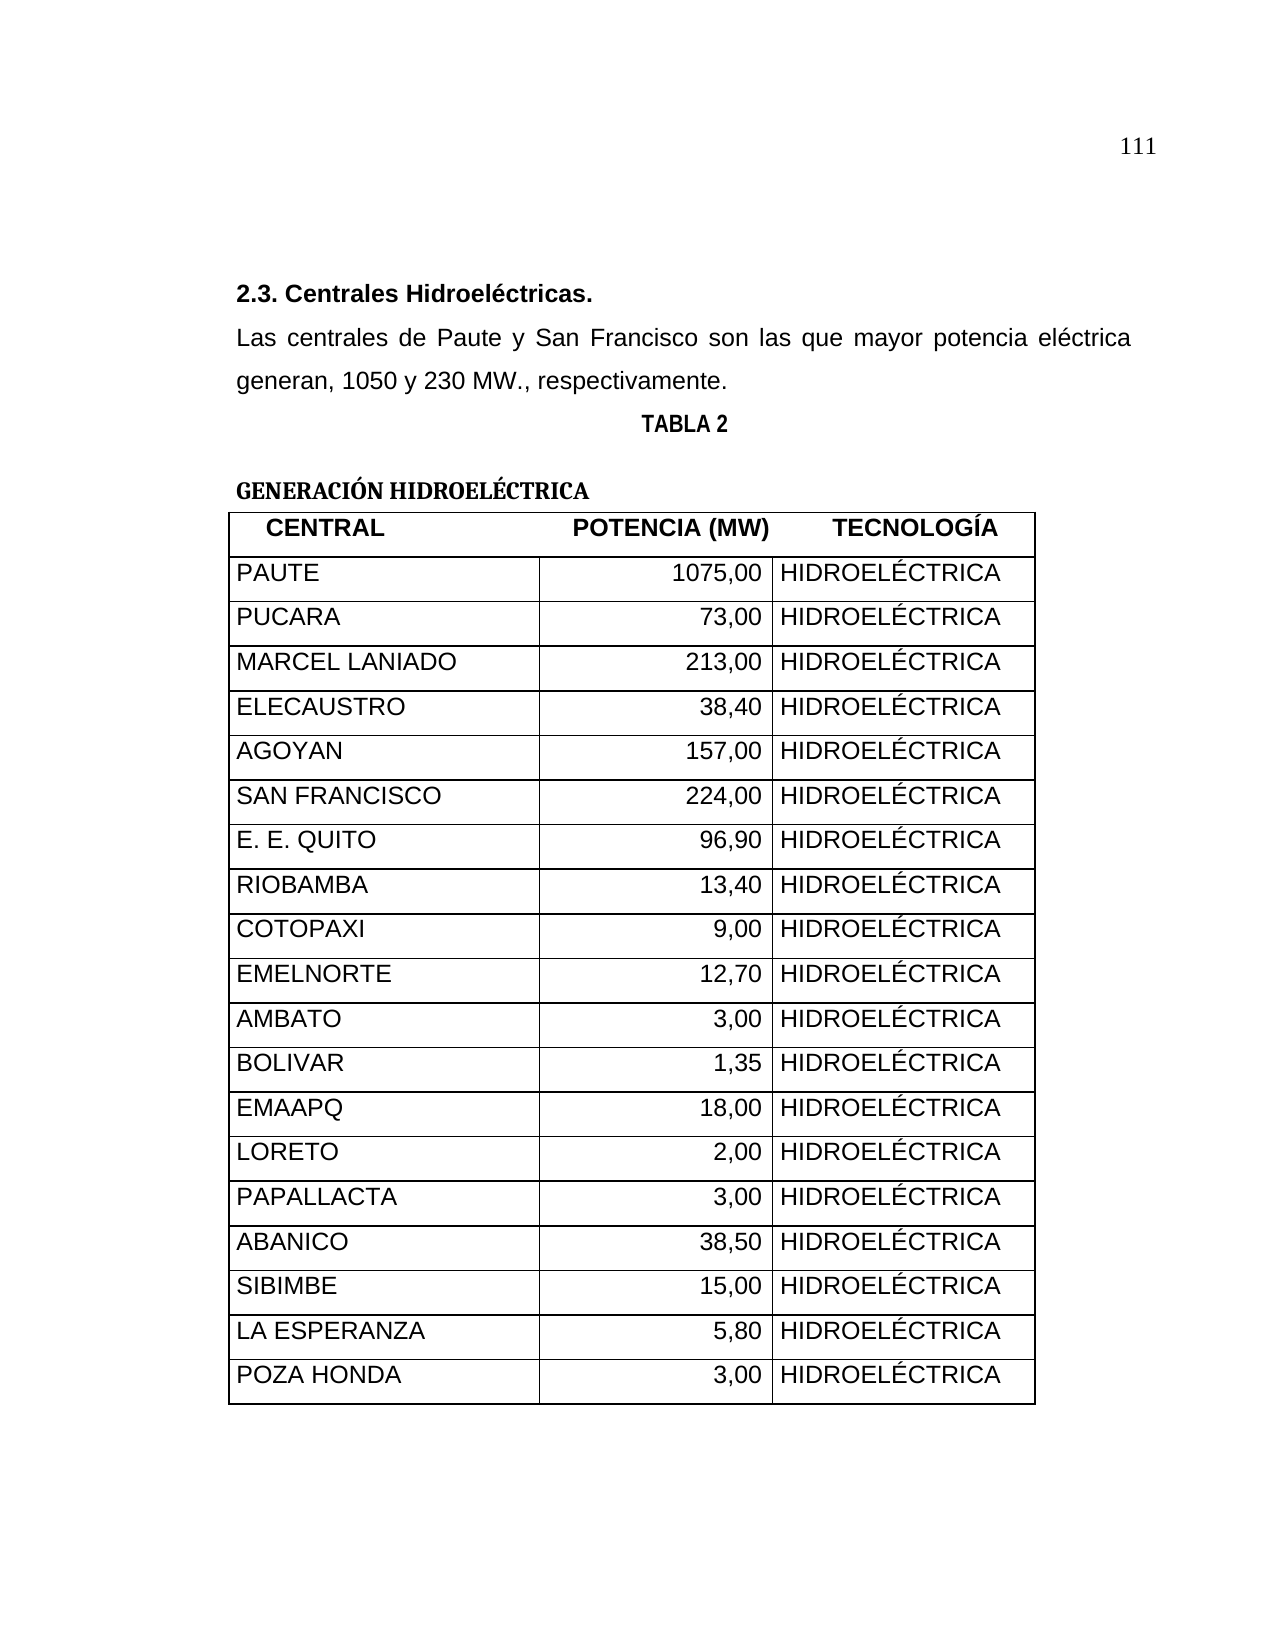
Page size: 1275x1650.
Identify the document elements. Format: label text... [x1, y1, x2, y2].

text 2.3. Centrales Hidroeléctricas. [236, 279, 1133, 308]
table_cell 96,90 [540, 825, 772, 868]
table_cell HIDROELÉCTRICA [773, 736, 1034, 779]
table_cell LORETO [230, 1137, 539, 1180]
table_cell HIDROELÉCTRICA [773, 1271, 1034, 1314]
table_cell BOLIVAR [230, 1048, 539, 1091]
table_cell MARCEL LANIADO [230, 647, 539, 690]
table_cell 5,80 [540, 1316, 772, 1359]
table_cell 3,00 [540, 1004, 772, 1047]
text Las centrales de Paute y San Francisco son las que mayor potencia eléctrica generan, 1050 y 230 MW., respectivamente. [236, 322, 1133, 394]
table_cell 73,00 [540, 602, 772, 645]
table_cell 3,00 [540, 1182, 772, 1225]
table_cell COTOPAXI [230, 915, 539, 957]
table_cell AMBATO [230, 1004, 539, 1047]
table_cell 157,00 [540, 736, 772, 779]
table_cell 13,40 [540, 870, 772, 913]
table_cell 2,00 [540, 1137, 772, 1180]
table_cell 15,00 [540, 1271, 772, 1314]
text TABLA 2 [236, 409, 1133, 437]
table_cell 1,35 [540, 1048, 772, 1091]
table_cell PAUTE [230, 558, 539, 601]
table_cell ABANICO [230, 1227, 539, 1269]
table_cell HIDROELÉCTRICA [773, 1048, 1034, 1091]
table_cell HIDROELÉCTRICA [773, 1137, 1034, 1180]
table_cell HIDROELÉCTRICA [773, 1093, 1034, 1136]
table_cell SIBIMBE [230, 1271, 539, 1314]
table_cell 213,00 [540, 647, 772, 690]
table_cell EMELNORTE [230, 959, 539, 1002]
table_cell HIDROELÉCTRICA [773, 1182, 1034, 1225]
table_cell AGOYAN [230, 736, 539, 779]
table_cell LA ESPERANZA [230, 1316, 539, 1359]
table_cell 18,00 [540, 1093, 772, 1136]
table_cell HIDROELÉCTRICA [773, 1227, 1034, 1269]
table_cell HIDROELÉCTRICA [773, 825, 1034, 868]
table_cell POZA HONDA [230, 1360, 539, 1403]
table_cell 1075,00 [540, 558, 772, 601]
table_cell PUCARA [230, 602, 539, 645]
table_cell RIOBAMBA [230, 870, 539, 913]
table_cell EMAAPQ [230, 1093, 539, 1136]
table_cell ELECAUSTRO [230, 692, 539, 734]
subtitle GENERACIÓN HIDROELÉCTRICA [236, 477, 1133, 505]
table_cell HIDROELÉCTRICA [773, 692, 1034, 734]
table_cell HIDROELÉCTRICA [773, 1316, 1034, 1359]
table_header CENTRAL POTENCIA (MW) TECNOLOGÍA [230, 513, 1034, 556]
table_cell E. E. QUITO [230, 825, 539, 868]
table_cell HIDROELÉCTRICA [773, 1360, 1034, 1403]
table_cell HIDROELÉCTRICA [773, 781, 1034, 824]
table_cell HIDROELÉCTRICA [773, 915, 1034, 957]
table_cell 224,00 [540, 781, 772, 824]
table_cell HIDROELÉCTRICA [773, 647, 1034, 690]
table_cell SAN FRANCISCO [230, 781, 539, 824]
table_cell 9,00 [540, 915, 772, 957]
table_cell HIDROELÉCTRICA [773, 1004, 1034, 1047]
table_cell 38,40 [540, 692, 772, 734]
table_cell PAPALLACTA [230, 1182, 539, 1225]
table_cell 38,50 [540, 1227, 772, 1269]
table_cell 12,70 [540, 959, 772, 1002]
table_cell HIDROELÉCTRICA [773, 558, 1034, 601]
table_cell HIDROELÉCTRICA [773, 602, 1034, 645]
table_cell 3,00 [540, 1360, 772, 1403]
table_cell HIDROELÉCTRICA [773, 870, 1034, 913]
table_cell HIDROELÉCTRICA [773, 959, 1034, 1002]
